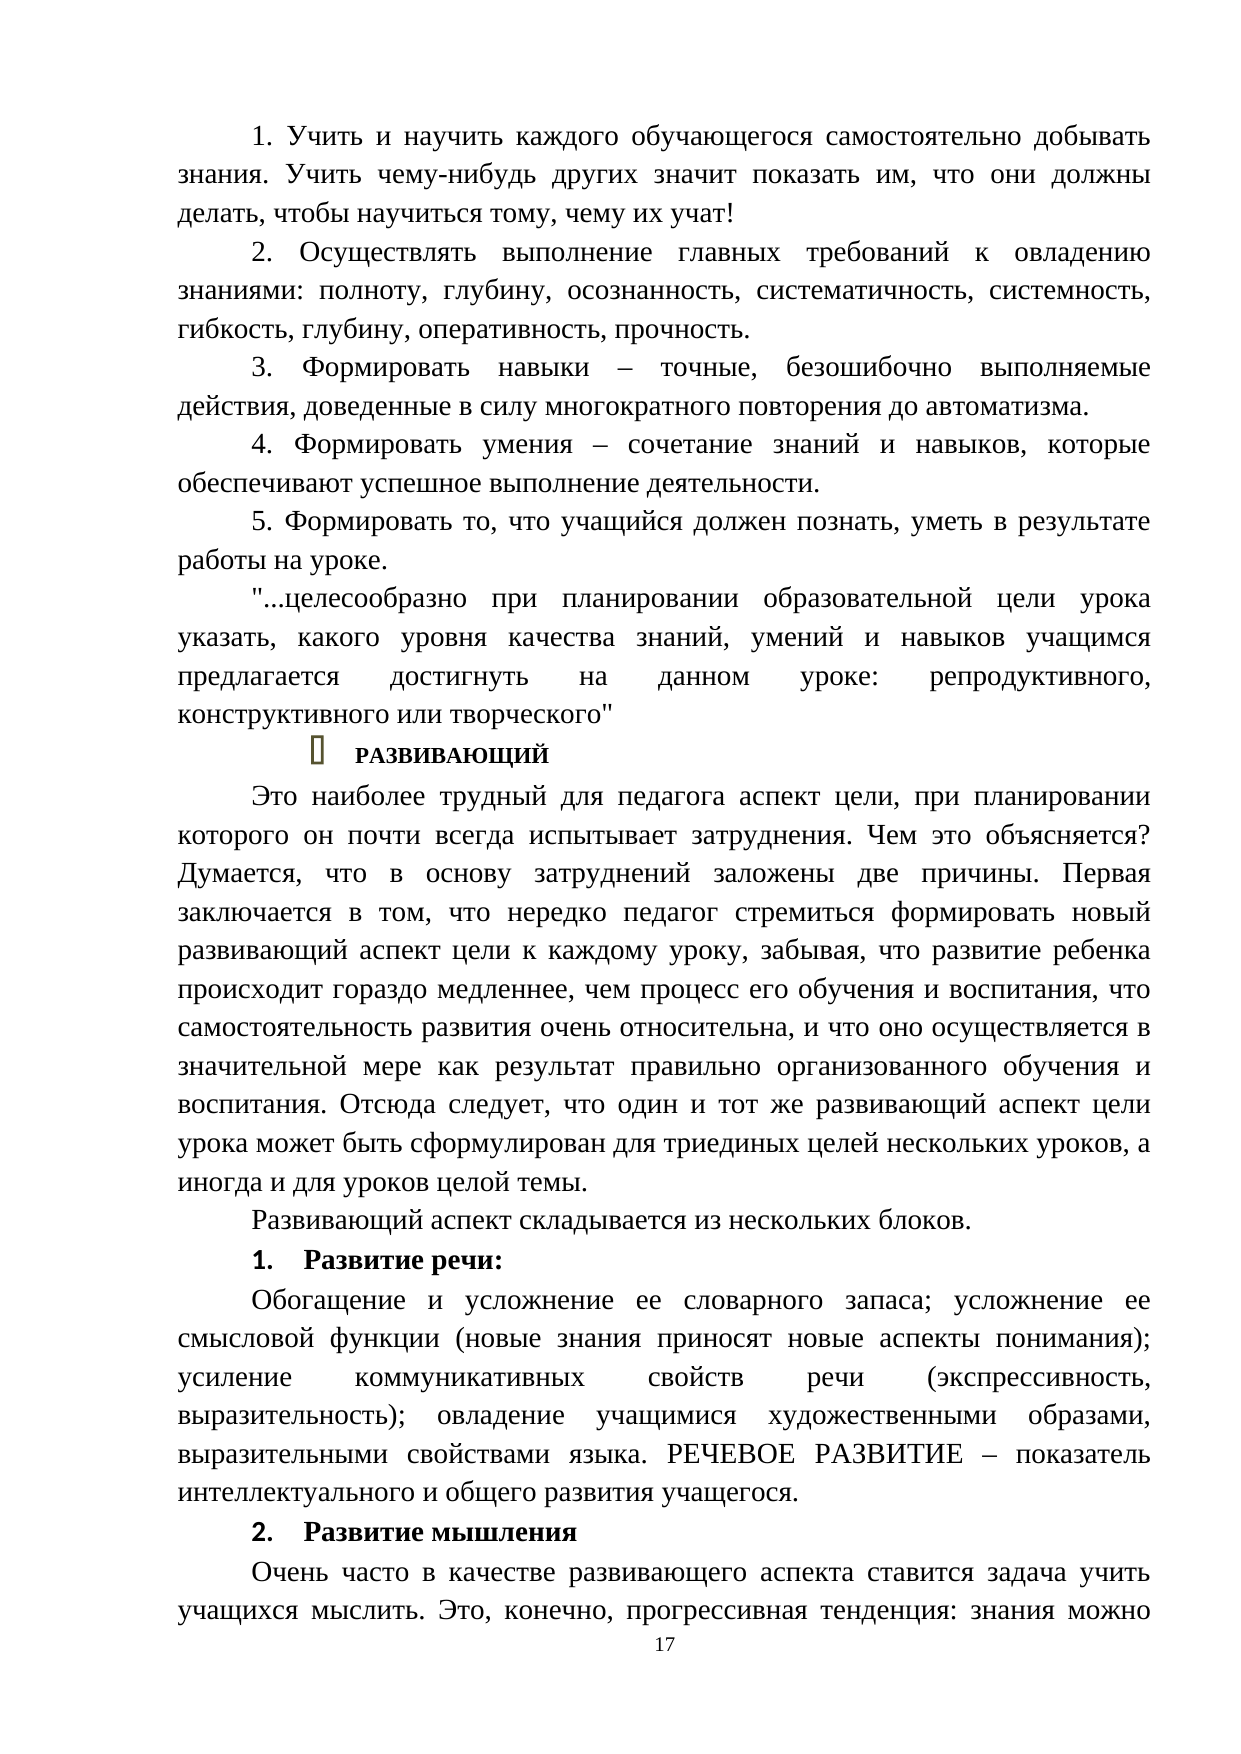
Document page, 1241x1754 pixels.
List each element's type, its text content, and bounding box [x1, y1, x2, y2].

list Формировать навыки – точные, безошибочно выполняемые действия, доведенные в силу многократного повторения до автоматизма. [177, 349, 1152, 421]
list Формировать то, что учащийся должен познать, уметь в результате работы на уроке. [177, 503, 1152, 576]
list РАЗВИВАЮЩИЙ [310, 735, 1152, 773]
text Обогащение и усложнение ее словарного запаса; усложнение ее смысловой функции (новые знания приносят новые аспекты понимания); усиление коммуникативных свойств речи (экспрессивность, выразительность); овладение учащимися художественными образами, выразительными свойствами языка. РЕЧЕВОЕ РАЗВИТИЕ – показатель интеллектуального и общего развития учащегося. [177, 1282, 1152, 1508]
list Осуществлять выполнение главных требований к овладению знаниями: полноту, глубину, осознанность, систематичность, системность, гибкость, глубину, оперативность, прочность. [177, 234, 1152, 344]
text "...целесообразно при планировании образовательной цели урока указать, какого уровня качества знаний, умений и навыков учащимся предлагается достигнуть на данном уроке: репродуктивного, конструктивного или творческого" [177, 581, 1152, 730]
text Развивающий аспект складывается из нескольких блоков. [177, 1202, 1152, 1236]
list Учить и научить каждого обучающегося самостоятельно добывать знания. Учить чему-нибудь других значит показать им, что они должны делать, чтобы научиться тому, чему их учат! [177, 118, 1152, 229]
list Развитие мышления [177, 1513, 1152, 1549]
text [177, 1554, 1152, 1626]
list Развитие речи: [177, 1241, 1152, 1276]
text Это наиболее трудный для педагога аспект цели, при планировании которого он почти всегда испытывает затруднения. Чем это объясняется? Думается, что в основу затруднений заложены две причины. Первая заключается в том, что нередко педагог стремиться формировать новый развивающий аспект цели к каждому уроку, забывая, что развитие ребенка происходит гораздо медленнее, чем процесс его обучения и воспитания, что самостоятельность развития очень относительна, и что оно осуществляется в значительной мере как результат правильно организованного обучения и воспитания. Отсюда следует, что один и тот же развивающий аспект цели урока может быть сформулирован для триединых целей нескольких уроков, а иногда и для уроков целой темы. [177, 778, 1152, 1197]
list Формировать умения – сочетание знаний и навыков, которые обеспечивают успешное выполнение деятельности. [177, 426, 1152, 498]
